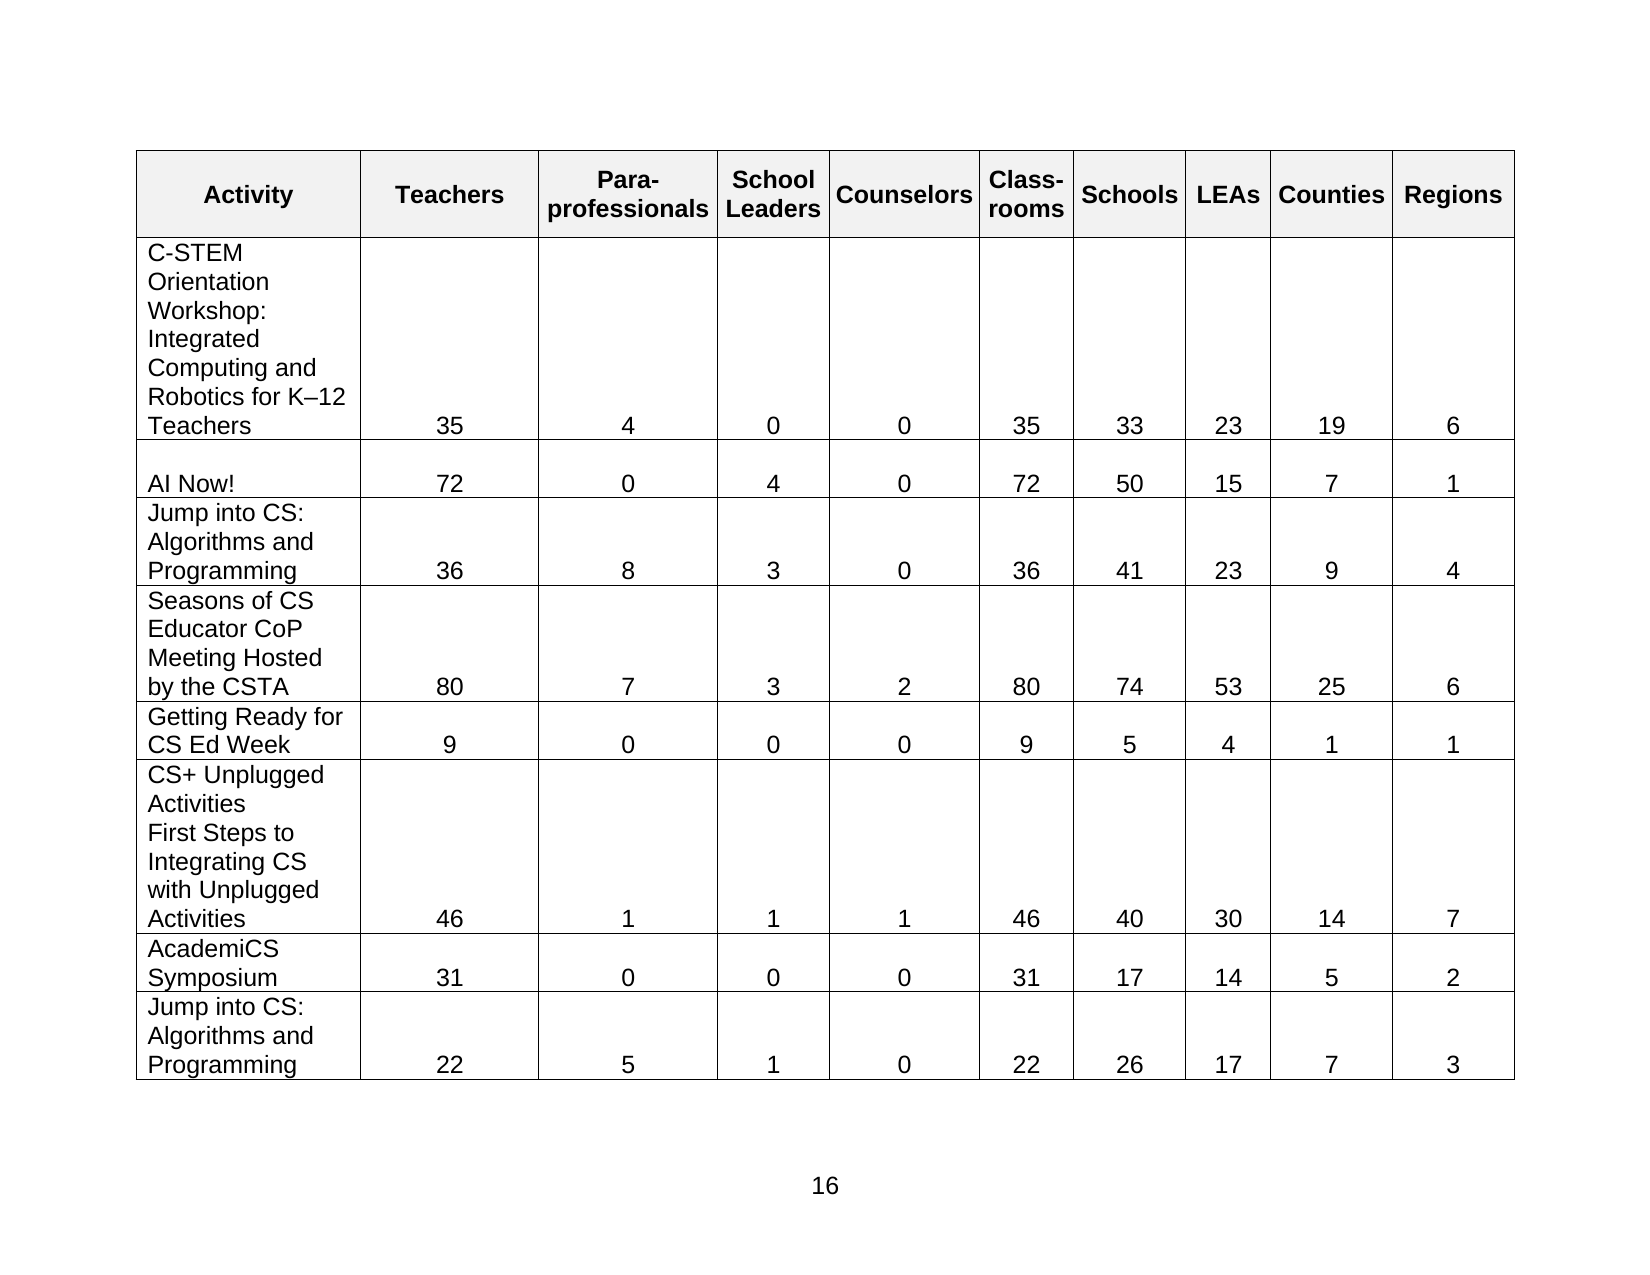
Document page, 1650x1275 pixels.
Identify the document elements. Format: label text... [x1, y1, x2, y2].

table_header Counselors [830, 151, 979, 237]
table_cell 5 [539, 992, 717, 1078]
table_cell 72 [361, 440, 538, 497]
table_header LEAs [1186, 151, 1270, 237]
table_cell 2 [1393, 934, 1514, 991]
table_cell Seasons of CS Educator CoP Meeting Hosted by the CSTA [137, 586, 360, 701]
table_cell 36 [361, 498, 538, 584]
table_cell 72 [980, 440, 1073, 497]
table_cell 15 [1186, 440, 1270, 497]
table_cell 80 [980, 586, 1073, 701]
table_cell 7 [539, 586, 717, 701]
table_cell 30 [1186, 760, 1270, 933]
table_cell 2 [830, 586, 979, 701]
table_cell 8 [539, 498, 717, 584]
table_cell 23 [1186, 498, 1270, 584]
table_cell 0 [830, 238, 979, 439]
table_cell 22 [980, 992, 1073, 1078]
table_cell 23 [1186, 238, 1270, 439]
table_cell 4 [539, 238, 717, 439]
table_header Regions [1393, 151, 1514, 237]
table_cell 17 [1074, 934, 1185, 991]
table_cell 31 [361, 934, 538, 991]
table_cell 35 [980, 238, 1073, 439]
table_cell 5 [1271, 934, 1392, 991]
table_cell 7 [1271, 440, 1392, 497]
table_cell 17 [1186, 992, 1270, 1078]
table_cell 1 [718, 992, 829, 1078]
table_header Class-rooms [980, 151, 1073, 237]
table_cell 35 [361, 238, 538, 439]
table_cell 1 [1393, 440, 1514, 497]
table_cell 19 [1271, 238, 1392, 439]
table_cell 0 [539, 702, 717, 759]
table_cell 0 [830, 440, 979, 497]
table_cell 5 [1074, 702, 1185, 759]
table_cell Jump into CS: Algorithms and Programming [137, 498, 360, 584]
table_cell 50 [1074, 440, 1185, 497]
table_cell 4 [1393, 498, 1514, 584]
table_header Schools [1074, 151, 1185, 237]
table_cell 1 [718, 760, 829, 933]
table_cell 53 [1186, 586, 1270, 701]
table_cell 22 [361, 992, 538, 1078]
table_cell 6 [1393, 586, 1514, 701]
table_cell 80 [361, 586, 538, 701]
table_cell 36 [980, 498, 1073, 584]
table_cell 9 [980, 702, 1073, 759]
table_cell 9 [1271, 498, 1392, 584]
table_cell 7 [1271, 992, 1392, 1078]
table_cell 14 [1271, 760, 1392, 933]
table_cell 0 [718, 238, 829, 439]
table_cell 0 [718, 934, 829, 991]
table_cell 0 [539, 440, 717, 497]
table_cell 40 [1074, 760, 1185, 933]
table_header Counties [1271, 151, 1392, 237]
table_cell 3 [1393, 992, 1514, 1078]
table_header Teachers [361, 151, 538, 237]
table_cell CS+ Unplugged Activities First Steps to Integrating CS with Unplugged Activities [137, 760, 360, 933]
table_cell 4 [1186, 702, 1270, 759]
table_cell 1 [1393, 702, 1514, 759]
table_cell 0 [539, 934, 717, 991]
table_header School Leaders [718, 151, 829, 237]
table_cell 33 [1074, 238, 1185, 439]
table_cell 3 [718, 498, 829, 584]
table_cell 0 [830, 702, 979, 759]
table_cell 0 [718, 702, 829, 759]
table_cell 25 [1271, 586, 1392, 701]
table_cell 6 [1393, 238, 1514, 439]
table_cell 0 [830, 992, 979, 1078]
table_cell 3 [718, 586, 829, 701]
table_cell AI Now! [137, 440, 360, 497]
table_cell 0 [830, 498, 979, 584]
table_cell 7 [1393, 760, 1514, 933]
table_cell 46 [361, 760, 538, 933]
table_cell AcademiCS Symposium [137, 934, 360, 991]
table_cell 31 [980, 934, 1073, 991]
table_cell 1 [830, 760, 979, 933]
table_cell 74 [1074, 586, 1185, 701]
table_cell Jump into CS: Algorithms and Programming [137, 992, 360, 1078]
table_cell Getting Ready for CS Ed Week [137, 702, 360, 759]
table_cell 1 [1271, 702, 1392, 759]
table_cell 9 [361, 702, 538, 759]
table_cell 41 [1074, 498, 1185, 584]
table_header Activity [137, 151, 360, 237]
table_cell 46 [980, 760, 1073, 933]
table_cell 26 [1074, 992, 1185, 1078]
table_header Para-professionals [539, 151, 717, 237]
table_cell 1 [539, 760, 717, 933]
table_cell 4 [718, 440, 829, 497]
table_cell C-STEM Orientation Workshop: Integrated Computing and Robotics for K–12 Teachers [137, 238, 360, 439]
table_cell 0 [830, 934, 979, 991]
table_cell 14 [1186, 934, 1270, 991]
